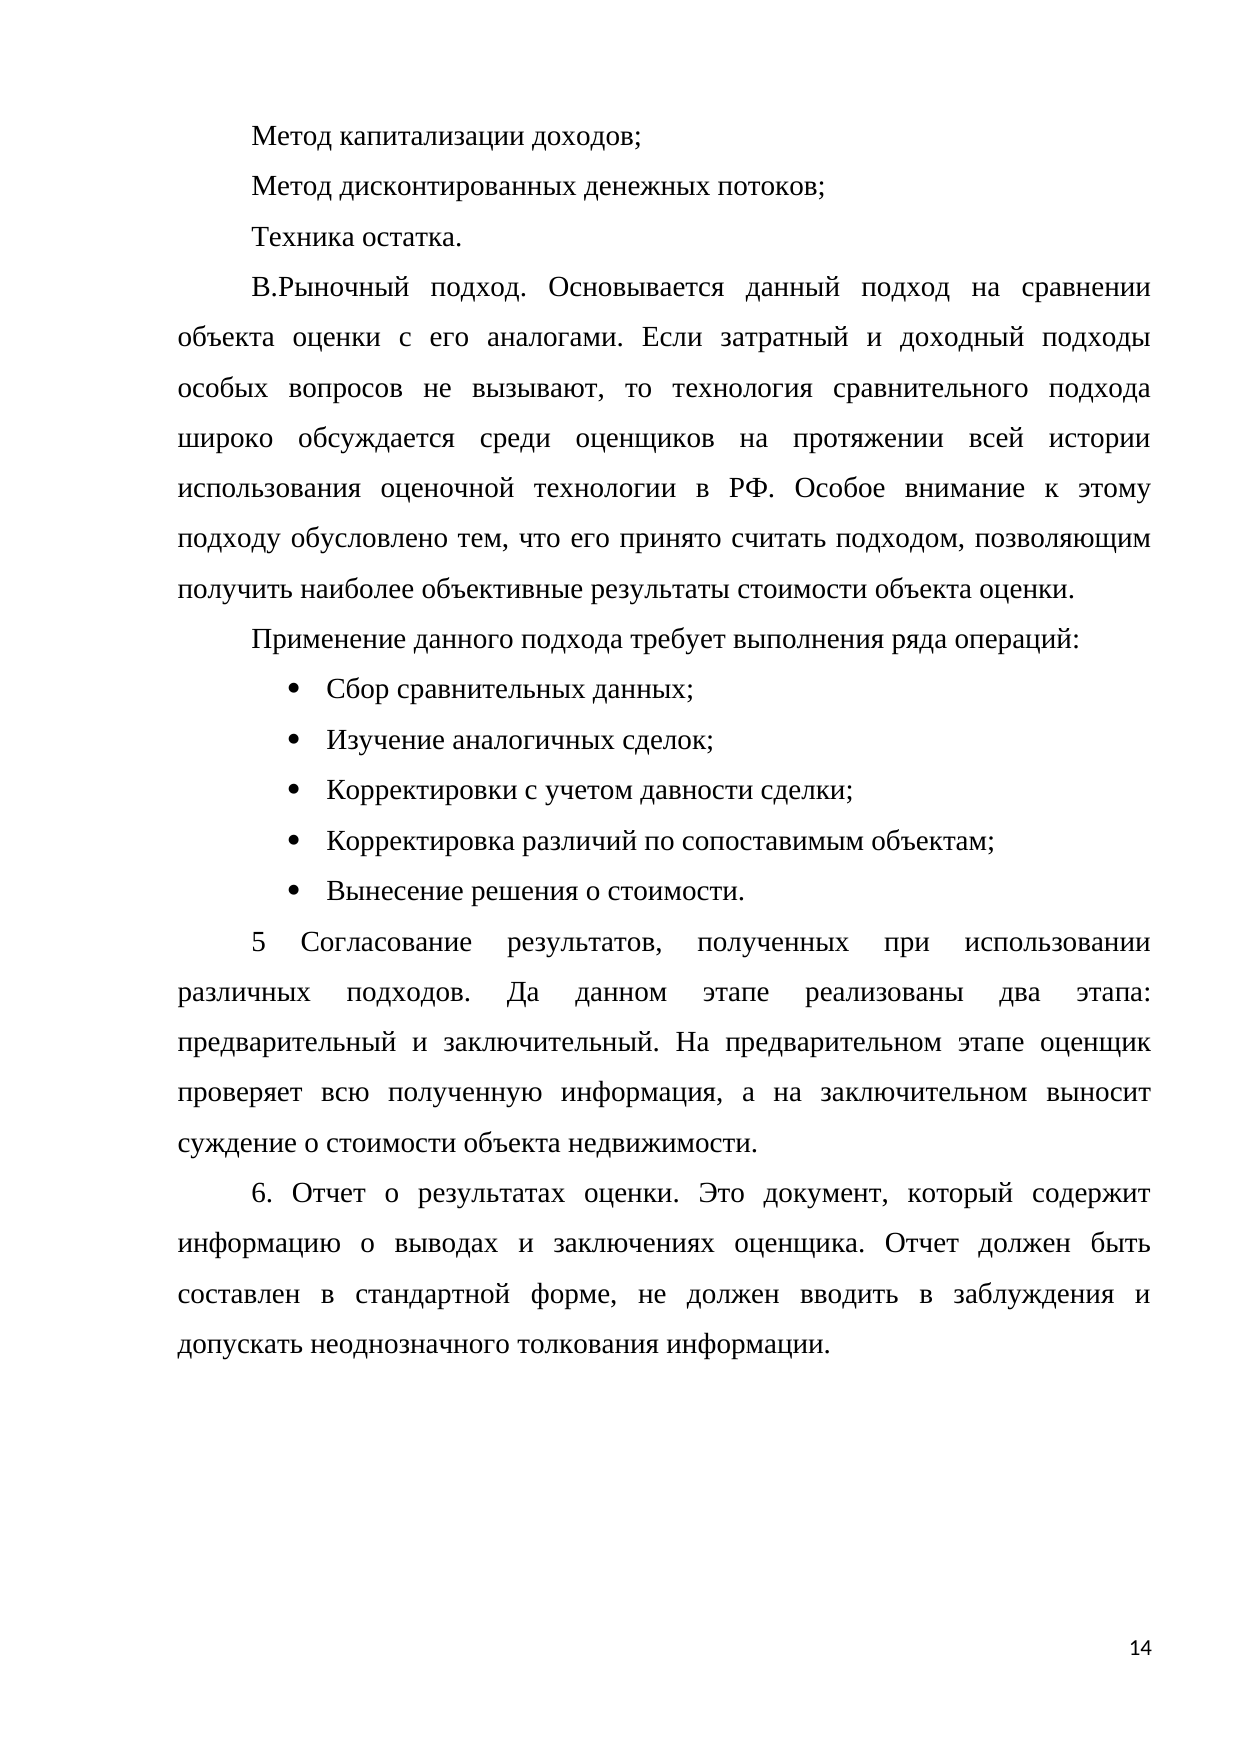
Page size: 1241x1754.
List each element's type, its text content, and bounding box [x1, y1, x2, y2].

text Техника остатка. [177, 219, 1152, 252]
list Вынесение решения о стоимости. [288, 873, 1152, 907]
list Корректировки с учетом давности сделки; [288, 772, 1152, 806]
text В.Рыночный подход. Основывается данный подход на сравнении объекта оценки с его аналогами. Если затратный и доходный подходы особых вопросов не вызывают, то технология сравнительного подхода широко обсуждается среди оценщиков на протяжении всей истории использования оценочной технологии в РФ. Особое внимание к этому подходу обусловлено тем, что его принято считать подходом, позволяющим получить наиболее объективные результаты стоимости объекта оценки. [177, 269, 1152, 604]
text Метод дисконтированных денежных потоков; [177, 168, 1152, 202]
text 5 Согласование результатов, полученных при использовании различных подходов. Да данном этапе реализованы два этапа: предварительный и заключительный. На предварительном этапе оценщик проверяет всю полученную информация, а на заключительном выносит суждение о стоимости объекта недвижимости. [177, 924, 1152, 1158]
list Корректировка различий по сопоставимым объектам; [288, 823, 1152, 856]
list Сбор сравнительных данных; [288, 672, 1152, 705]
text 6. Отчет о результатах оценки. Это документ, который содержит информацию о выводах и заключениях оценщика. Отчет должен быть составлен в стандартной форме, не должен вводить в заблуждения и допускать неоднозначного толкования информации. [177, 1175, 1152, 1360]
list Изучение аналогичных сделок; [288, 722, 1152, 756]
text Применение данного подхода требует выполнения ряда операций: [177, 621, 1152, 655]
text Метод капитализации доходов; [177, 118, 1152, 152]
